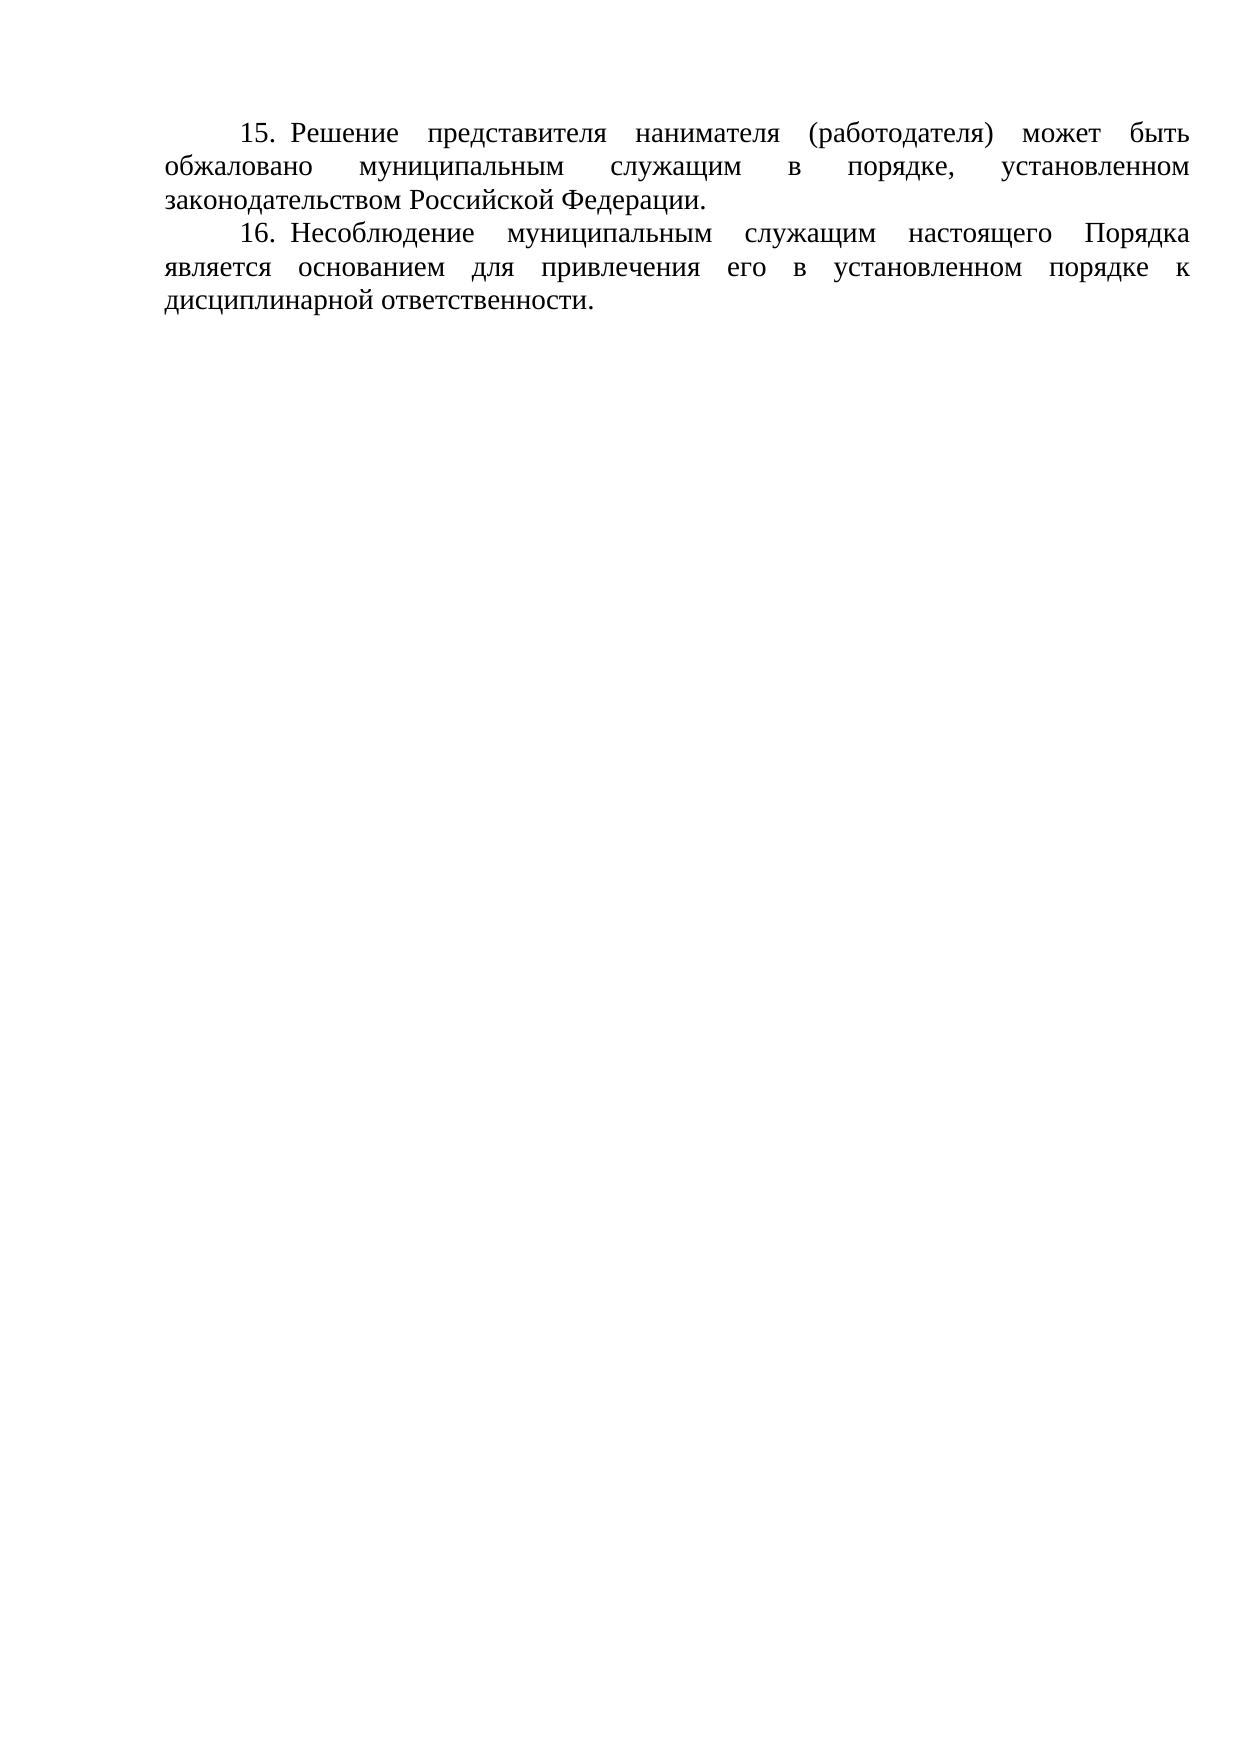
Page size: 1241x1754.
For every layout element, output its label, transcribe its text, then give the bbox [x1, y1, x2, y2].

list Решение представителя нанимателя (работодателя) может быть обжаловано муниципальным служащим в порядке, установленном законодательством Российской Федерации. [164, 115, 1191, 215]
list Несоблюдение муниципальным служащим настоящего Порядка является основанием для привлечения его в установленном порядке к дисциплинарной ответственности. [164, 215, 1191, 316]
